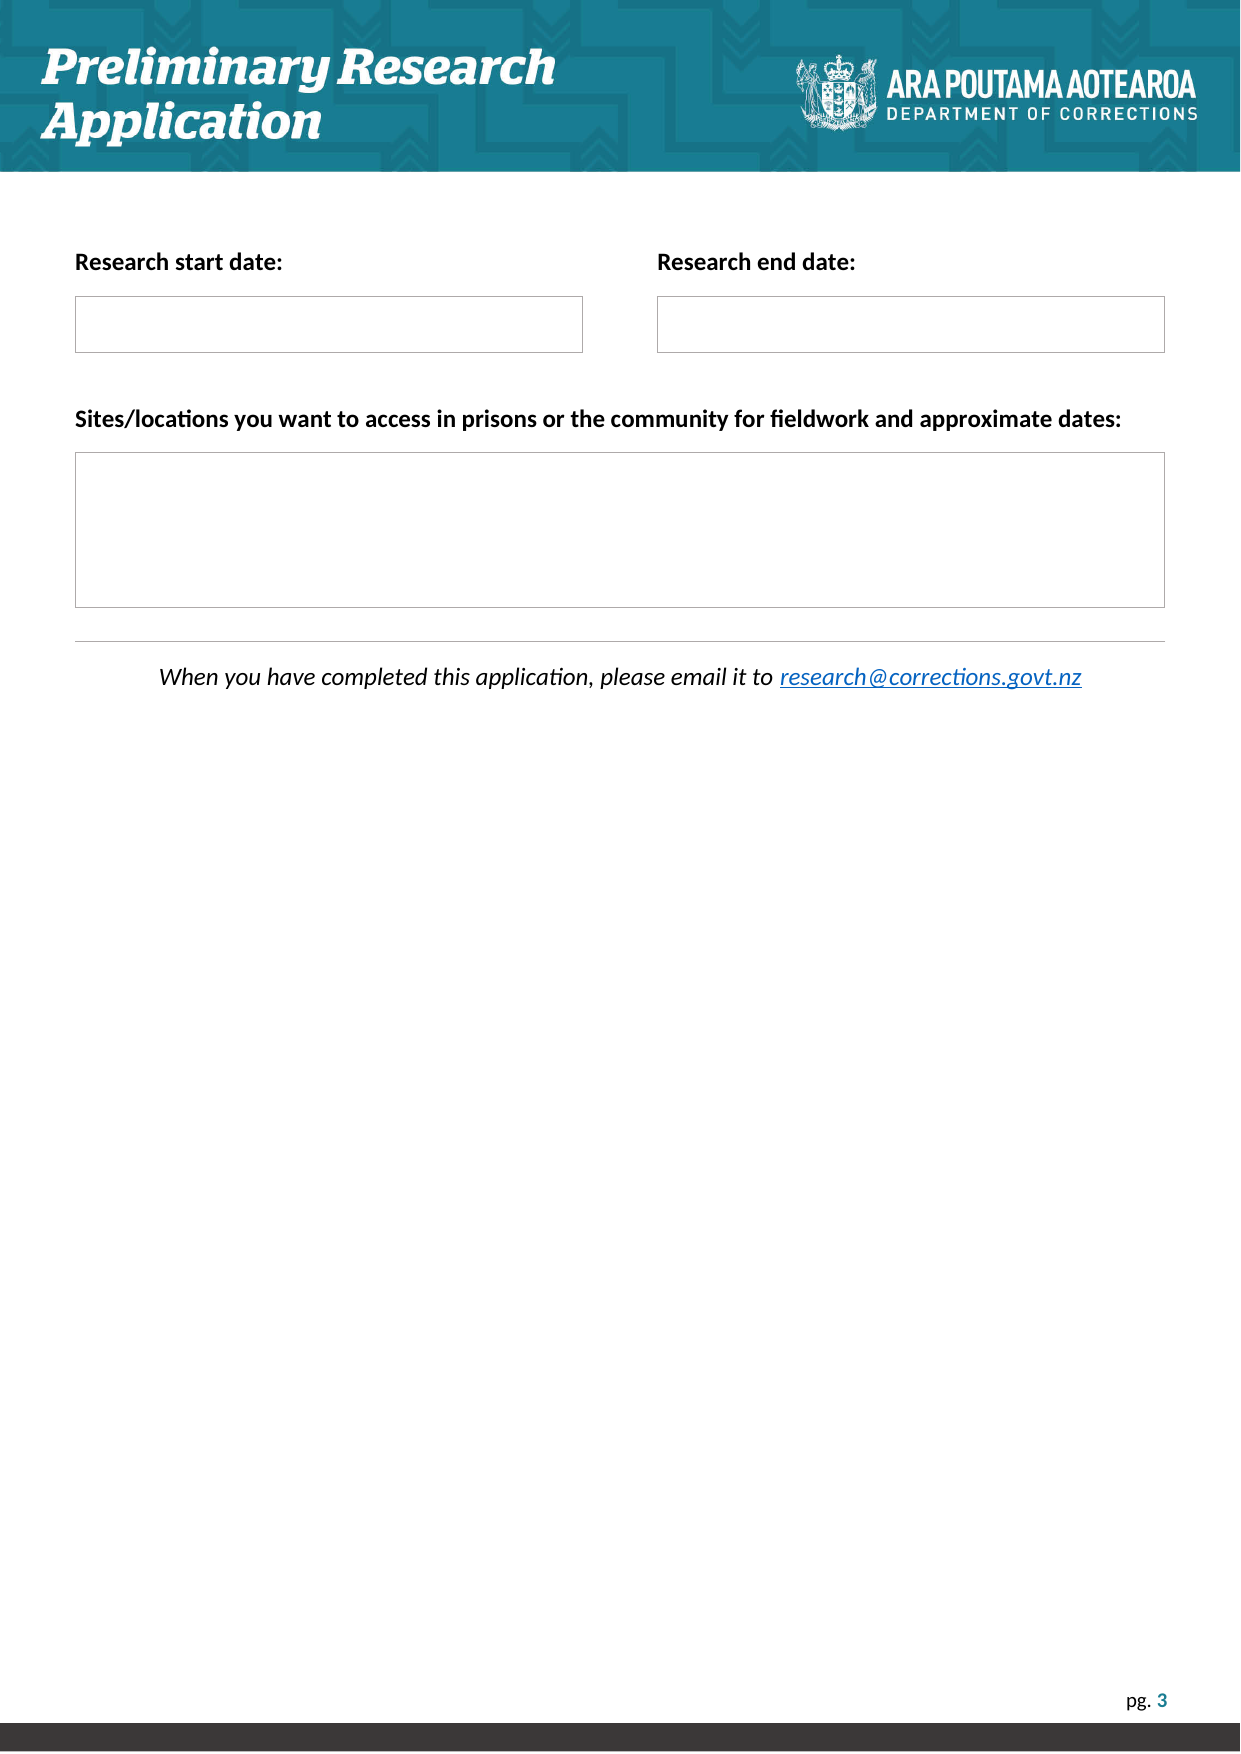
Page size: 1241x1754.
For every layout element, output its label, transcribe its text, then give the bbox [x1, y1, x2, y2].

table_header [658, 297, 1164, 352]
subtitle Research start date: [75, 246, 583, 277]
table_header [76, 453, 1164, 607]
table_header [76, 297, 582, 352]
text When you have completed this application, please email it to research@corrections.govt.nz [75, 661, 1165, 691]
subtitle Sites/locations you want to access in prisons or the community for fieldwork and approximate dates: [75, 403, 1165, 433]
picture [0, 0, 1241, 1754]
subtitle Research end date: [657, 246, 1165, 277]
